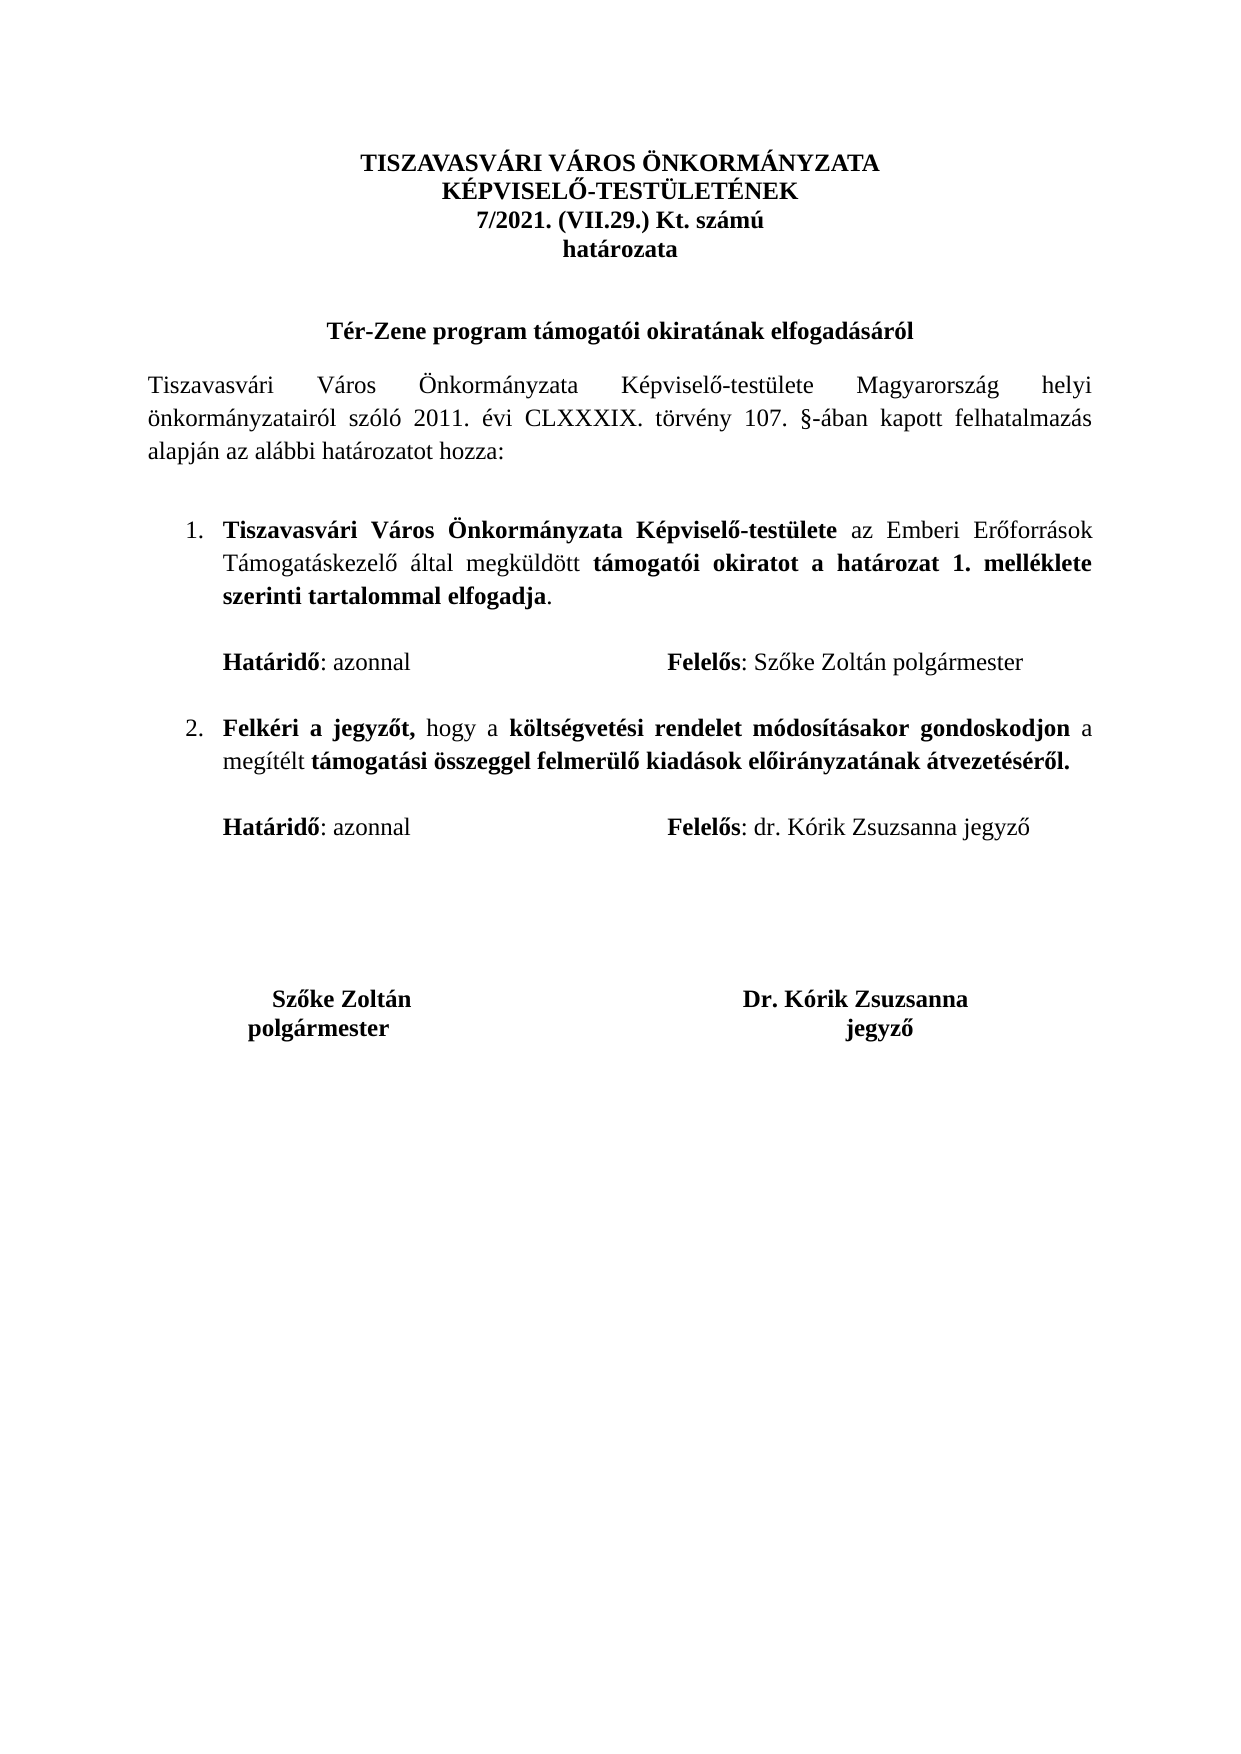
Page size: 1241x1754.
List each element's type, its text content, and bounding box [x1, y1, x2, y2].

list Tiszavasvári Város Önkormányzata Képviselő-testülete az Emberi Erőforrások Támogatáskezelő által megküldött támogatói okiratot a határozat 1. melléklete szerinti tartalommal elfogadja. [185, 515, 1093, 610]
text 7/2021. (VII.29.) Kt. számú [148, 205, 1093, 234]
text KÉPVISELŐ-TESTÜLETÉNEK [148, 176, 1093, 205]
text Szőke Zoltán Dr. Kórik Zsuzsanna [148, 984, 1093, 1013]
text Tér-Zene program támogatói okiratának elfogadásáról [148, 316, 1093, 345]
text TISZAVASVÁRI VÁROS ÖNKORMÁNYZATA [148, 148, 1093, 176]
list Felkéri a jegyzőt, hogy a költségvetési rendelet módosításakor gondoskodjon a megítélt támogatási összeggel felmerülő kiadások előirányzatának átvezetéséről. [185, 713, 1093, 775]
text Tiszavasvári Város Önkormányzata Képviselő-testülete Magyarország helyi önkormányzatairól szóló 2011. évi CLXXXIX. törvény 107. §-ában kapott felhatalmazás alapján az alábbi határozatot hozza: [148, 370, 1093, 465]
list Határidő: azonnal Felelős: Szőke Zoltán polgármester [223, 647, 1093, 676]
list Határidő: azonnal Felelős: dr. Kórik Zsuzsanna jegyző [223, 812, 1093, 841]
text polgármester jegyző [148, 1013, 1093, 1042]
text határozata [148, 234, 1093, 263]
